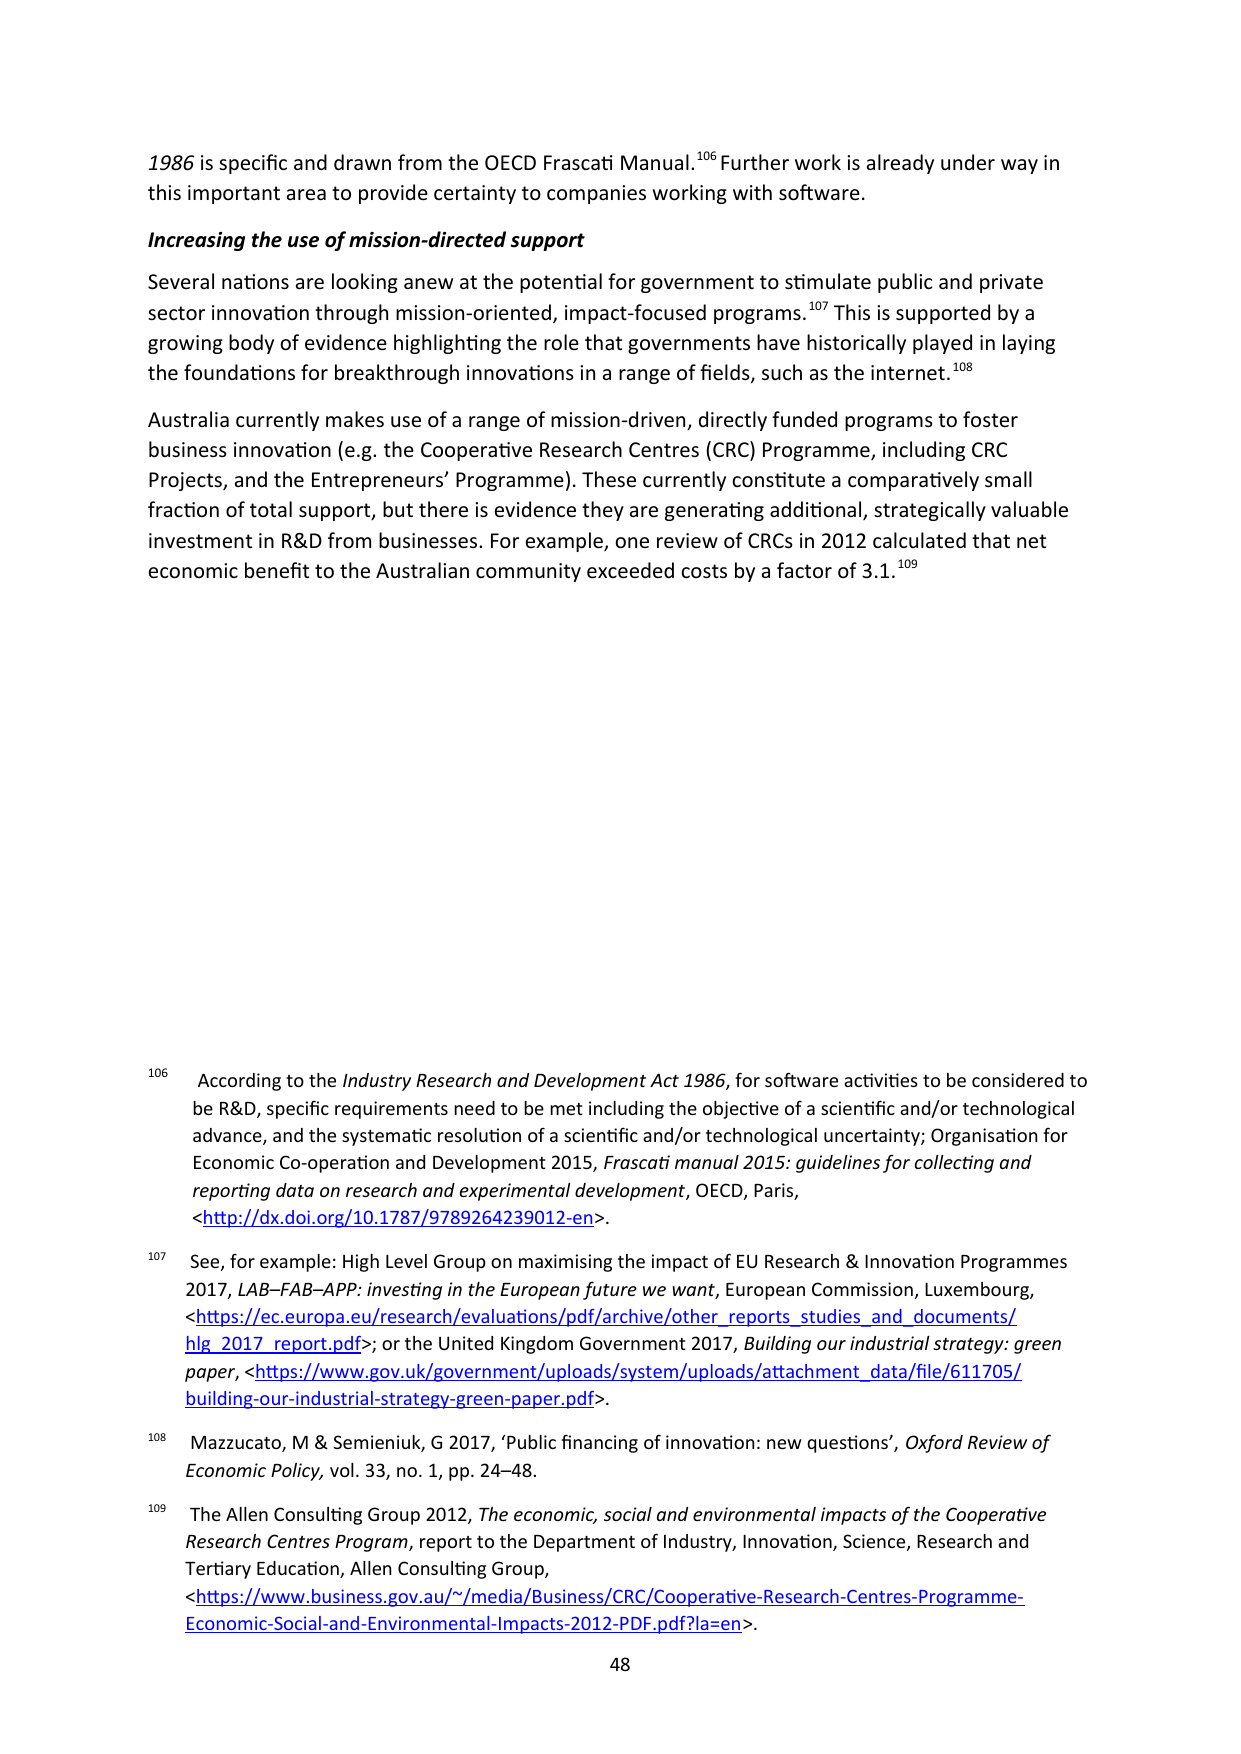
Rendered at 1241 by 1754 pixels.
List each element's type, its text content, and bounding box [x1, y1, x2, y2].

text Australia currently makes use of a range of mission-driven, directly funded programs to foster business innovation (e.g. the Cooperative Research Centres (CRC) Programme, including CRC Projects, and the Entrepreneurs’ Programme). These currently constitute a comparatively small fraction of total support, but there is evidence they are generating additional, strategically valuable investment in R&D from businesses. For example, one review of CRCs in 2012 calculated that net economic benefit to the Australian community exceeded costs by a factor of 3.1. [148, 405, 1092, 584]
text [148, 148, 1092, 206]
subtitle Increasing the use of mission-directed support [148, 225, 1092, 253]
text Several nations are looking anew at the potential for government to stimulate public and private sector innovation through mission-oriented, impact-focused programs. This is supported by a growing body of evidence highlighting the role that governments have historically played in laying the foundations for breakthrough innovations in a range of fields, such as the internet. [148, 267, 1092, 386]
